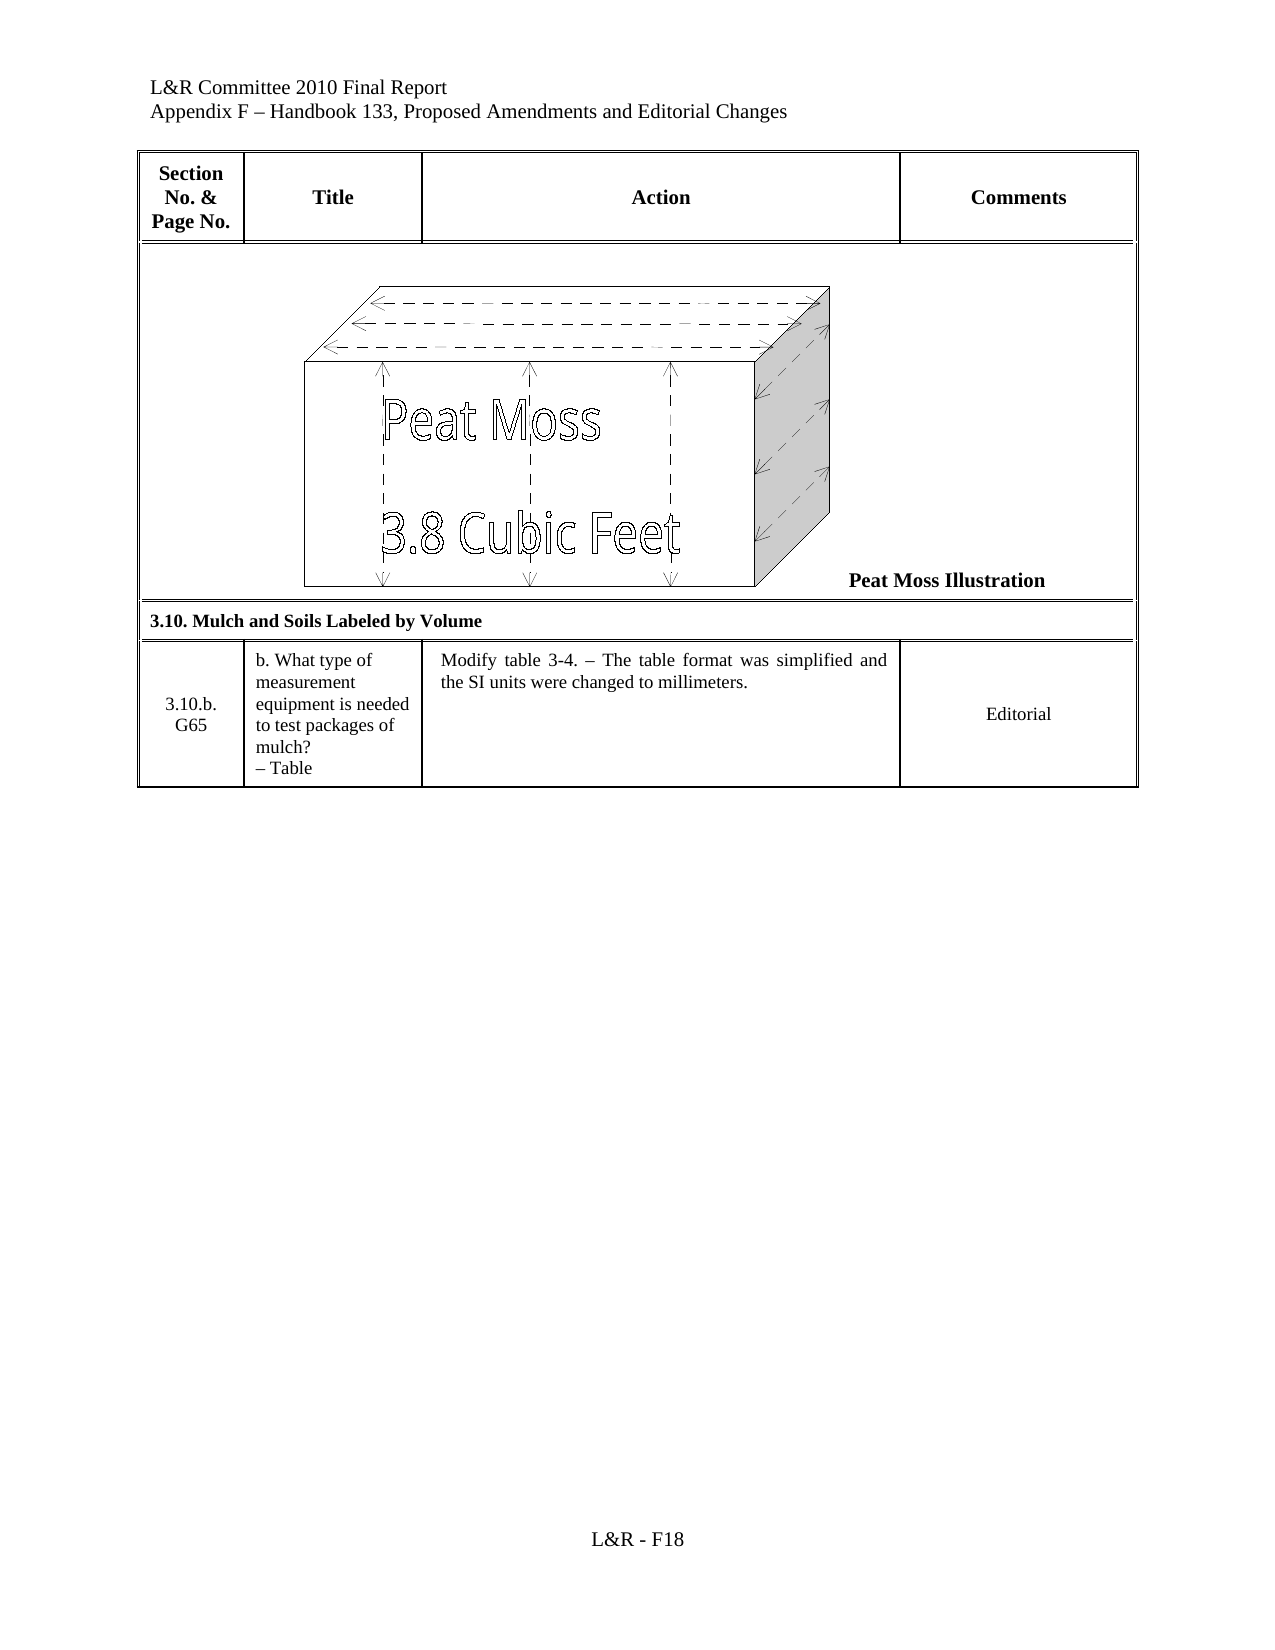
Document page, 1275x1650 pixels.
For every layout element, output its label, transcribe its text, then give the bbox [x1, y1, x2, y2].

table_header Section No. & Page No. [140, 153, 243, 240]
table_header Comments [901, 153, 1136, 240]
table_header Title [245, 153, 421, 240]
table_header Action [423, 153, 899, 240]
table_cell 3.10. Mulch and Soils Labeled by Volume [138, 599, 1137, 639]
table_cell 3.10.b. G65 [140, 639, 243, 786]
table_cell Peat Moss Illustration [138, 240, 1137, 599]
table_cell Editorial [901, 639, 1136, 786]
table_cell b. What type of measurement equipment is needed to test packages of mulch? – Table [245, 642, 421, 786]
table_cell Modify table 3-4. – The table format was simplified and the SI units were changed to millimeters. [423, 642, 899, 786]
